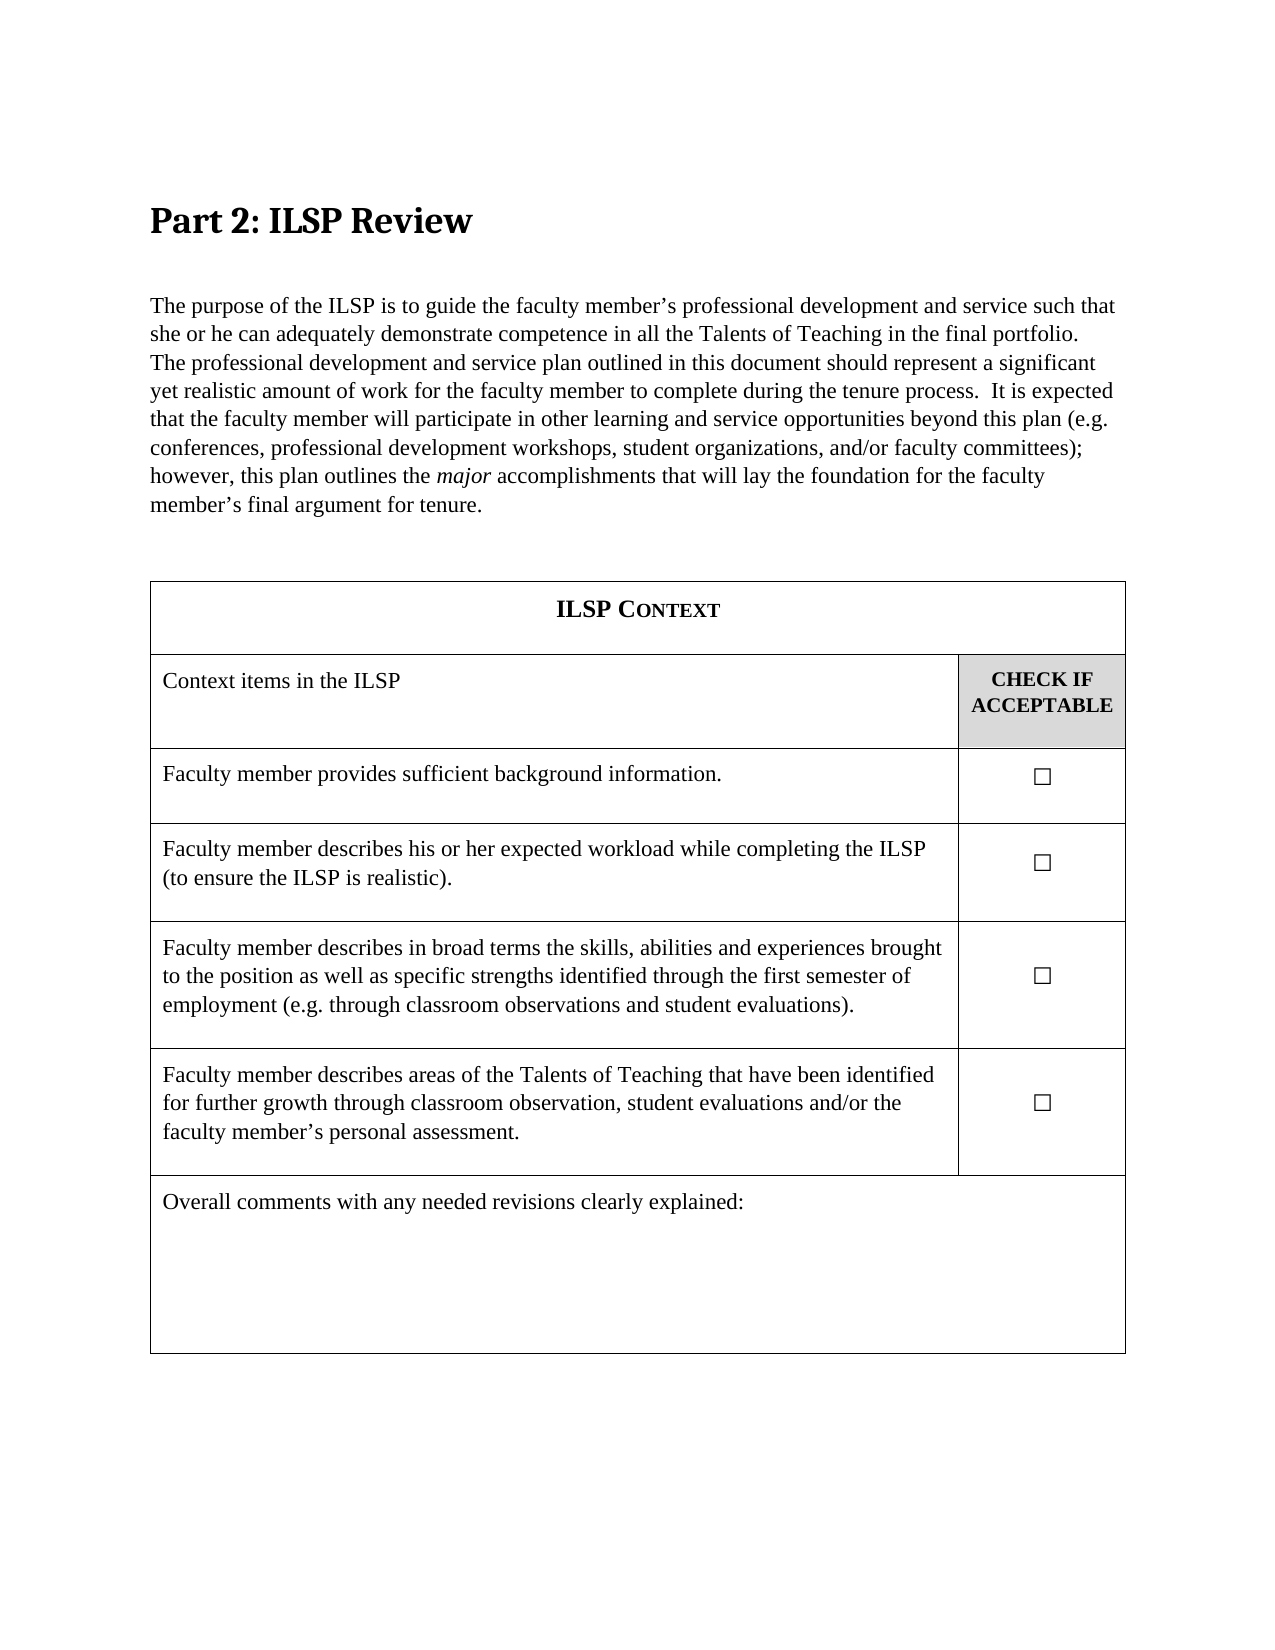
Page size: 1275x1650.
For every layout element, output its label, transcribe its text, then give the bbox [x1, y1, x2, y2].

table_header ILSP Context [151, 582, 1125, 654]
table_cell CHECK IF ACCEPTABLE [959, 655, 1125, 747]
table_cell Faculty member describes areas of the Talents of Teaching that have been identified for further growth through classroom observation, student evaluations and/or the faculty member’s personal assessment. [151, 1049, 958, 1175]
table_cell Faculty member describes his or her expected workload while completing the ILSP (to ensure the ILSP is realistic). [151, 824, 958, 921]
table_cell Faculty member describes in broad terms the skills, abilities and experiences brought to the position as well as specific strengths identified through the first semester of employment (e.g. through classroom observations and student evaluations). [151, 922, 958, 1048]
table_cell Overall comments with any needed revisions clearly explained: [151, 1176, 1125, 1353]
table_cell Context items in the ILSP [151, 655, 958, 747]
text Part 2: ILSP Review [150, 200, 1125, 243]
text The purpose of the ILSP is to guide the faculty member’s professional development and service such that she or he can adequately demonstrate competence in all the Talents of Teaching in the final portfolio. The professional development and service plan outlined in this document should represent a significant yet realistic amount of work for the faculty member to complete during the tenure process. It is expected that the faculty member will participate in other learning and service opportunities beyond this plan (e.g. conferences, professional development workshops, student organizations, and/or faculty committees); however, this plan outlines the major accomplishments that will lay the foundation for the faculty member’s final argument for tenure. [150, 292, 1125, 517]
table_cell Faculty member provides sufficient background information. [151, 749, 958, 822]
